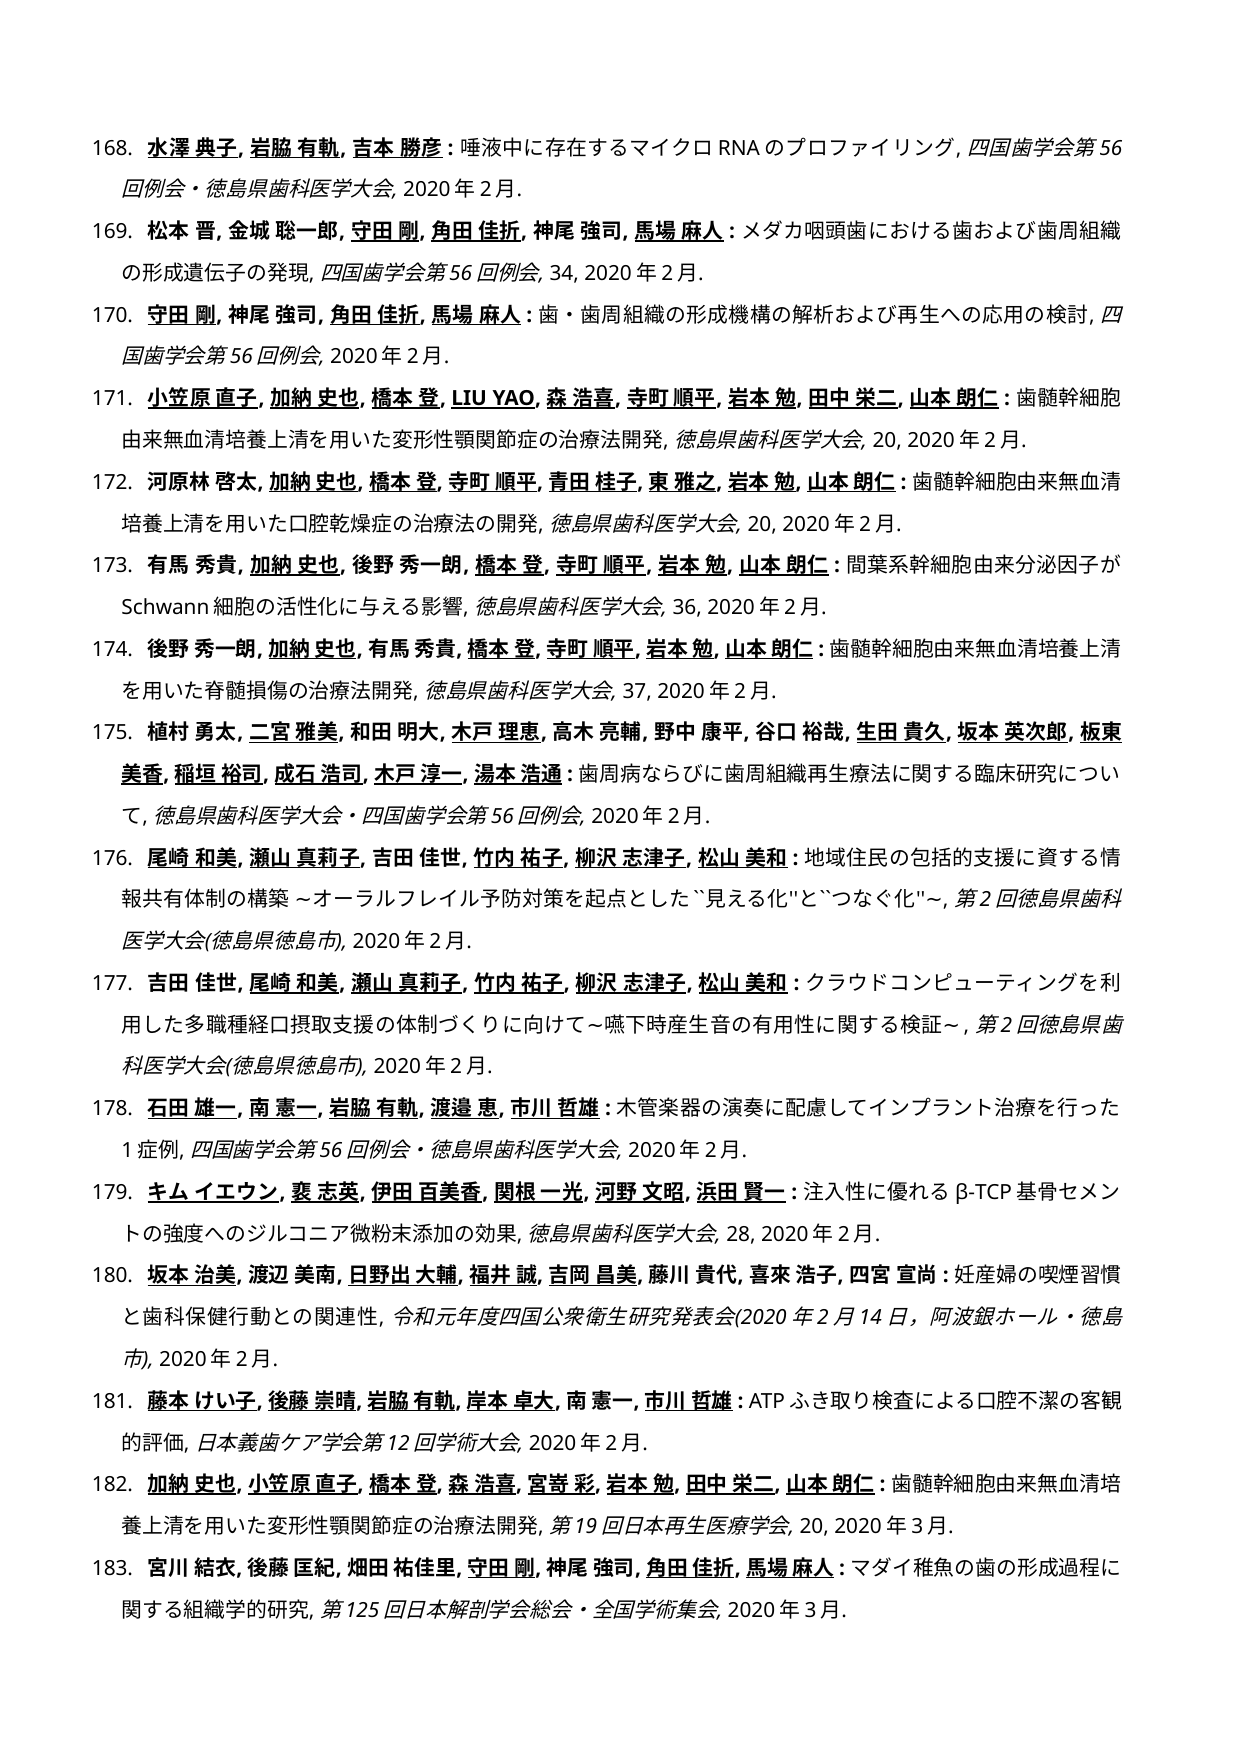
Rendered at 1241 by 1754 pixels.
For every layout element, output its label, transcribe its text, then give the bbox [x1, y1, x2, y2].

list 後野 秀一朗, 加納 史也, 有馬 秀貴, 橋本 登, 寺町 順平, 岩本 勉, 山本 朗仁 : 歯髄幹細胞由来無血清培養上清を用いた脊髄損傷の治療法開発, 徳島県歯科医学大会, 37, 2020年2月. [92, 626, 1122, 710]
list 石田 雄一, 南 憲一, 岩脇 有軌, 渡邉 恵, 市川 哲雄 : 木管楽器の演奏に配慮してインプラント治療を行った1症例, 四国歯学会第56回例会・徳島県歯科医学大会, 2020年2月. [92, 1086, 1122, 1169]
list 坂本 治美, 渡辺 美南, 日野出 大輔, 福井 誠, 吉岡 昌美, 藤川 貴代, 喜來 浩子, 四宮 宣尚 : 妊産婦の喫煙習慣と歯科保健行動との関連性, 令和元年度四国公衆衛生研究発表会(2020年2月14日，阿波銀ホール・徳島市), 2020年2月. [92, 1253, 1122, 1378]
list キム イエウン, 裵 志英, 伊田 百美香, 関根 一光, 河野 文昭, 浜田 賢一 : 注入性に優れるβ-TCP基骨セメントの強度へのジルコニア微粉末添加の効果, 徳島県歯科医学大会, 28, 2020年2月. [92, 1169, 1122, 1253]
list 加納 史也, 小笠原 直子, 橋本 登, 森 浩喜, 宮嵜 彩, 岩本 勉, 田中 栄二, 山本 朗仁 : 歯髄幹細胞由来無血清培養上清を用いた変形性顎関節症の治療法開発, 第19回日本再生医療学会, 20, 2020年3月. [92, 1462, 1122, 1545]
list 河原林 啓太, 加納 史也, 橋本 登, 寺町 順平, 青田 桂子, 東 雅之, 岩本 勉, 山本 朗仁 : 歯髄幹細胞由来無血清培養上清を用いた口腔乾燥症の治療法の開発, 徳島県歯科医学大会, 20, 2020年2月. [92, 459, 1122, 543]
list 小笠原 直子, 加納 史也, 橋本 登, LIU YAO, 森 浩喜, 寺町 順平, 岩本 勉, 田中 栄二, 山本 朗仁 : 歯髄幹細胞由来無血清培養上清を用いた変形性顎関節症の治療法開発, 徳島県歯科医学大会, 20, 2020年2月. [92, 376, 1122, 459]
list 宮川 結衣, 後藤 匡紀, 畑田 祐佳里, 守田 剛, 神尾 強司, 角田 佳折, 馬場 麻人 : マダイ稚魚の歯の形成過程に関する組織学的研究, 第125回日本解剖学会総会・全国学術集会, 2020年3月. [92, 1545, 1122, 1629]
list 藤本 けい子, 後藤 崇晴, 岩脇 有軌, 岸本 卓大, 南 憲一, 市川 哲雄 : ATPふき取り検査による口腔不潔の客観的評価, 日本義歯ケア学会第12回学術大会, 2020年2月. [92, 1378, 1122, 1462]
list 植村 勇太, 二宮 雅美, 和田 明大, 木戸 理恵, 高木 亮輔, 野中 康平, 谷口 裕哉, 生田 貴久, 坂本 英次郎, 板東 美香, 稲垣 裕司, 成石 浩司, 木戸 淳一, 湯本 浩通 : 歯周病ならびに歯周組織再生療法に関する臨床研究について, 徳島県歯科医学大会・四国歯学会第56回例会, 2020年2月. [92, 710, 1122, 835]
list 有馬 秀貴, 加納 史也, 後野 秀一朗, 橋本 登, 寺町 順平, 岩本 勉, 山本 朗仁 : 間葉系幹細胞由来分泌因子がSchwann細胞の活性化に与える影響, 徳島県歯科医学大会, 36, 2020年2月. [92, 543, 1122, 626]
list 吉田 佳世, 尾崎 和美, 瀬山 真莉子, 竹内 祐子, 柳沢 志津子, 松山 美和 : クラウドコンピューティングを利用した多職種経口摂取支援の体制づくりに向けて∼嚥下時産生音の有用性に関する検証∼, 第2回徳島県歯科医学大会(徳島県徳島市), 2020年2月. [92, 961, 1122, 1086]
list 水澤 典子, 岩脇 有軌, 吉本 勝彦 : 唾液中に存在するマイクロRNAのプロファイリング, 四国歯学会第56回例会・徳島県歯科医学大会, 2020年2月. [92, 125, 1122, 209]
list 守田 剛, 神尾 強司, 角田 佳折, 馬場 麻人 : 歯・歯周組織の形成機構の解析および再生への応用の検討, 四国歯学会第56回例会, 2020年2月. [92, 292, 1122, 376]
list 尾崎 和美, 瀬山 真莉子, 吉田 佳世, 竹内 祐子, 柳沢 志津子, 松山 美和 : 地域住民の包括的支援に資する情報共有体制の構築 ∼オーラルフレイル予防対策を起点とした``見える化''と``つなぐ化''∼, 第2回徳島県歯科医学大会(徳島県徳島市), 2020年2月. [92, 835, 1122, 961]
list 松本 晋, 金城 聡一郎, 守田 剛, 角田 佳折, 神尾 強司, 馬場 麻人 : メダカ咽頭歯における歯および歯周組織の形成遺伝子の発現, 四国歯学会第56回例会, 34, 2020年2月. [92, 209, 1122, 292]
